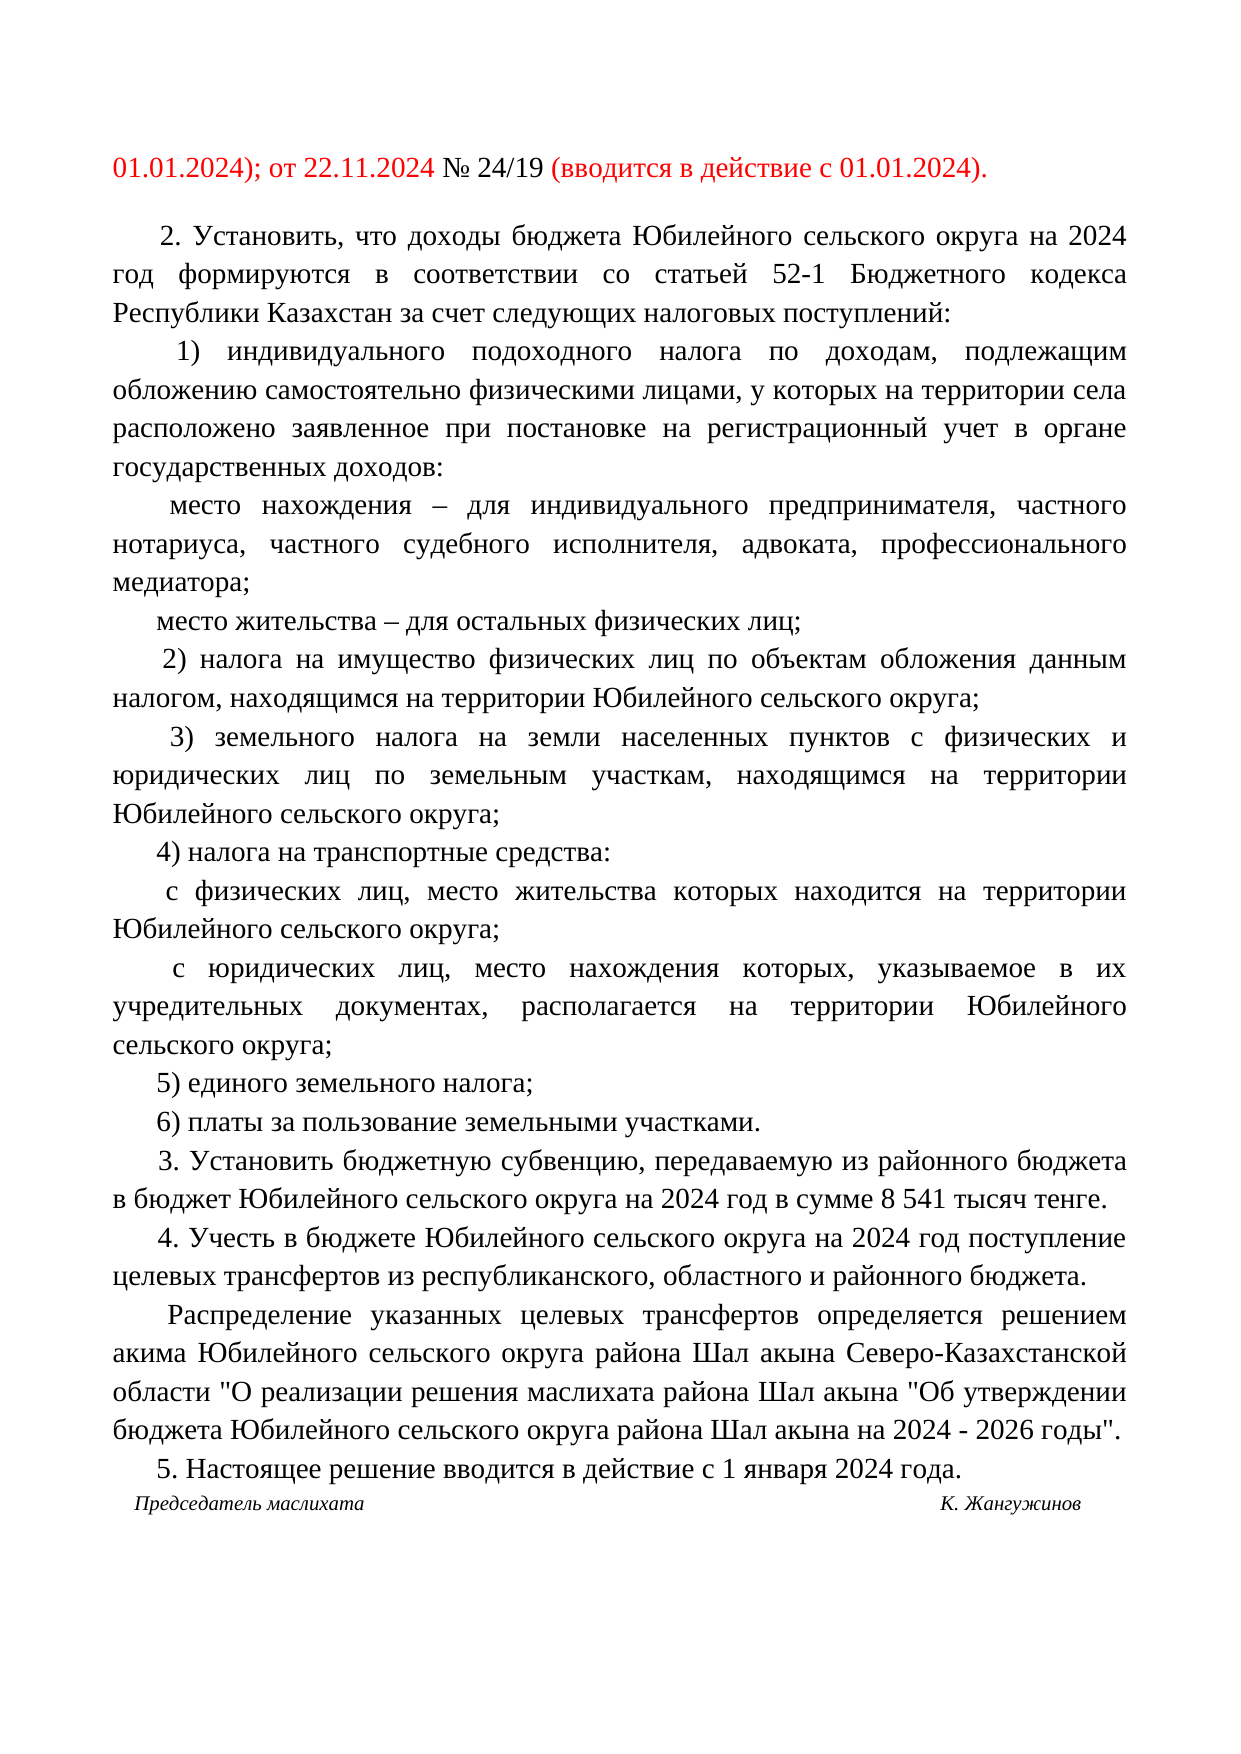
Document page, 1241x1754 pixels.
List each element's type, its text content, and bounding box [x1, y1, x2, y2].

text 6) платы за пользование земельными участками. [112, 1104, 1128, 1138]
text с физических лиц, место жительства которых находится на территории Юбилейного сельского округа; [112, 873, 1128, 945]
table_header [101, 1490, 939, 1583]
text 1) индивидуального подоходного налога по доходам, подлежащим обложению самостоятельно физическими лицами, у которых на территории села расположено заявленное при постановке на регистрационный учет в органе государственных доходов: [112, 333, 1128, 482]
text 5. Настоящее решение вводится в действие с 1 января 2024 года. [112, 1451, 1128, 1484]
text 4. Учесть в бюджете Юбилейного сельского округа на 2024 год поступление целевых трансфертов из республиканского, областного и районного бюджета. [112, 1220, 1128, 1292]
text с юридических лиц, место нахождения которых, указываемое в их учредительных документах, располагается на территории Юбилейного сельского округа; [112, 950, 1128, 1061]
text 2. Установить, что доходы бюджета Юбилейного сельского округа на 2024 год формируются в соответствии со статьей 52-1 Бюджетного кодекса Республики Казахстан за счет следующих налоговых поступлений: [112, 218, 1128, 328]
text 2) налога на имущество физических лиц по объектам обложения данным налогом, находящимся на территории Юбилейного сельского округа; [112, 642, 1128, 714]
text 4) налога на транспортные средства: [112, 834, 1128, 868]
text 5) единого земельного налога; [112, 1066, 1128, 1099]
text 3. Установить бюджетную субвенцию, передаваемую из районного бюджета в бюджет Юбилейного сельского округа на 2024 год в сумме 8 541 тысяч тенге. [112, 1143, 1128, 1215]
text Распределение указанных целевых трансфертов определяется решением акима Юбилейного сельского округа района Шал акына Северо-Казахстанской области "О реализации решения маслихата района Шал акына "Об утверждении бюджета Юбилейного сельского округа района Шал акына на 2024 - 2026 годы". [112, 1297, 1128, 1446]
text 3) земельного налога на земли населенных пунктов с физических и юридических лиц по земельным участкам, находящимся на территории Юбилейного сельского округа; [112, 719, 1128, 829]
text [112, 150, 1128, 214]
text место жительства – для остальных физических лиц; [112, 603, 1128, 637]
text место нахождения – для индивидуального предпринимателя, частного нотариуса, частного судебного исполнителя, адвоката, профессионального медиатора; [112, 487, 1128, 598]
table_header К. Жангужинов [939, 1490, 1240, 1583]
